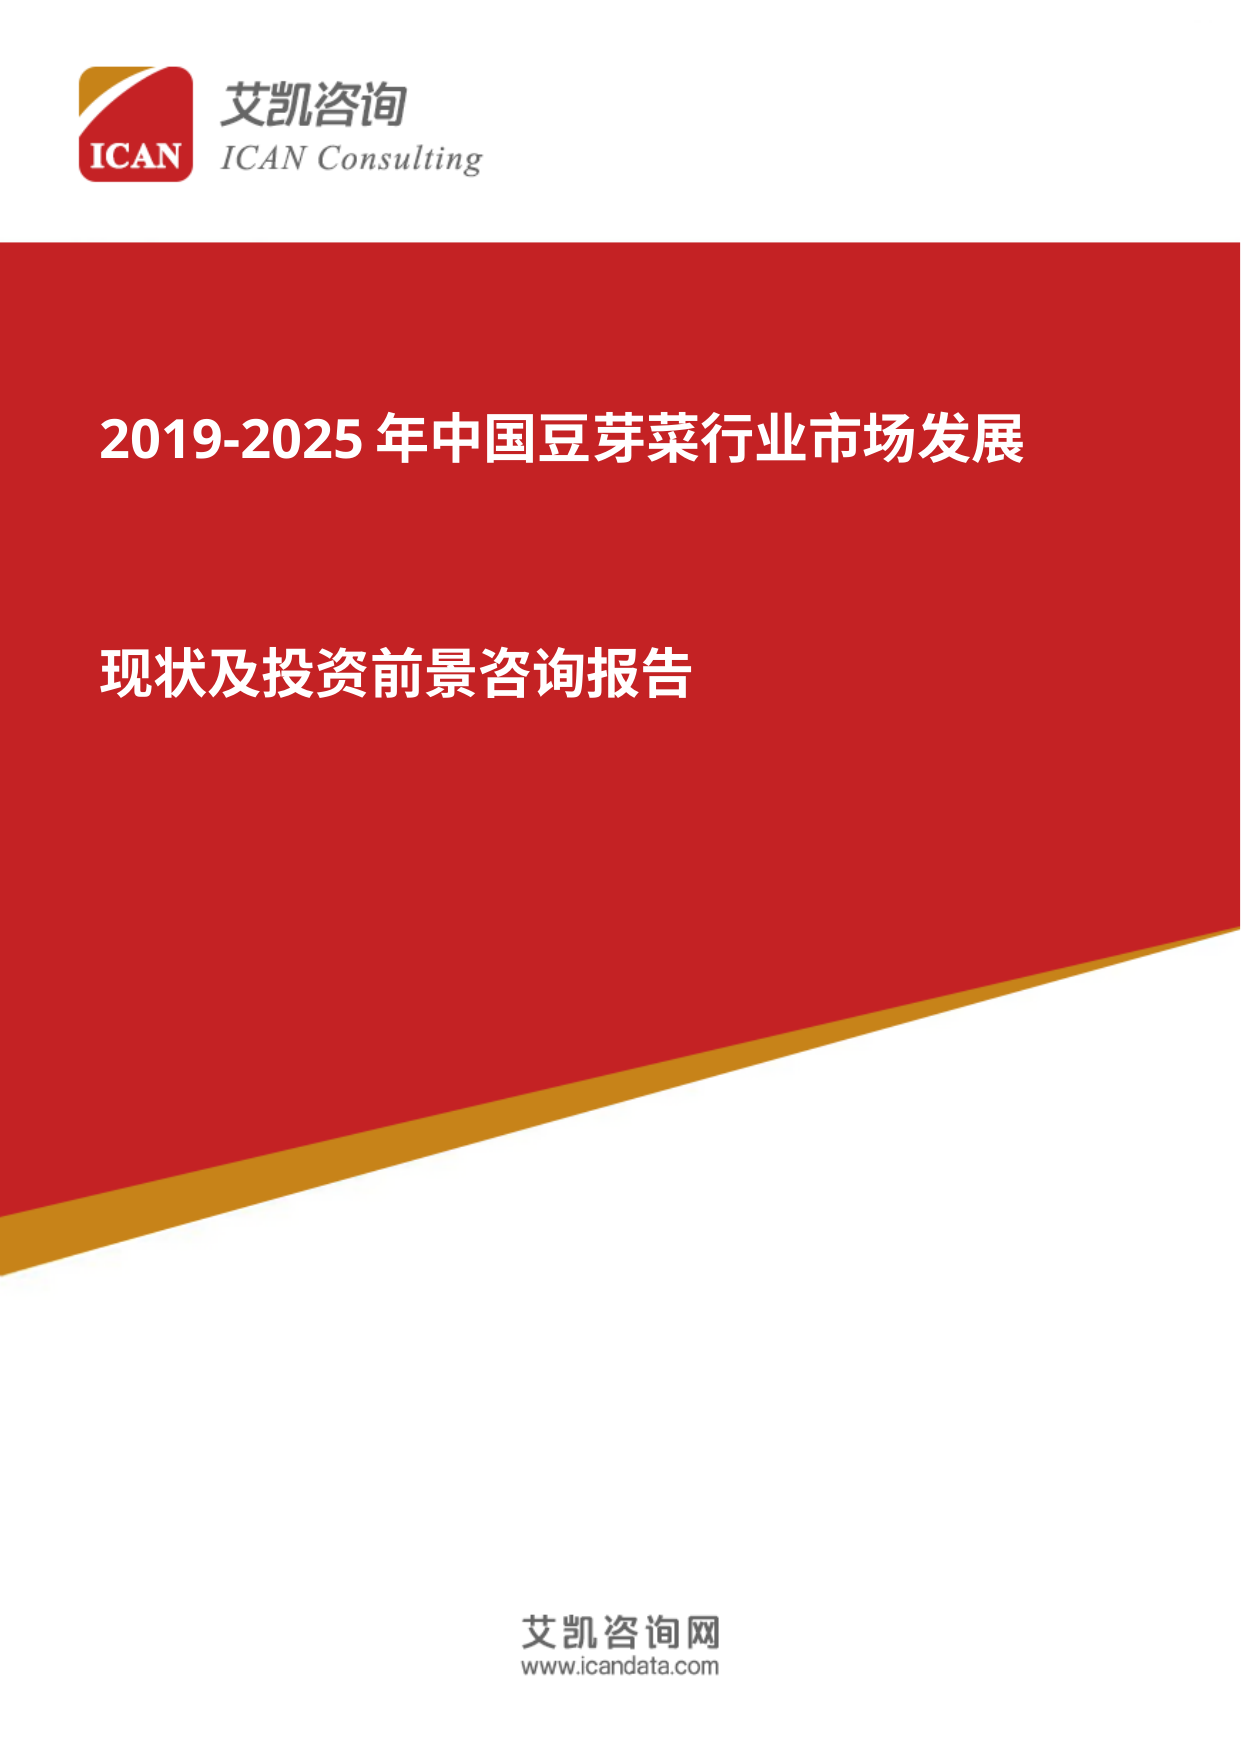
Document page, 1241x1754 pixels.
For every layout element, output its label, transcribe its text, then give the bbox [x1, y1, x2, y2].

picture [0, 5, 1241, 1754]
subtitle 2019-2025年中国豆芽菜行业市场发展现状及投资前景咨询报告 [99, 386, 1053, 718]
